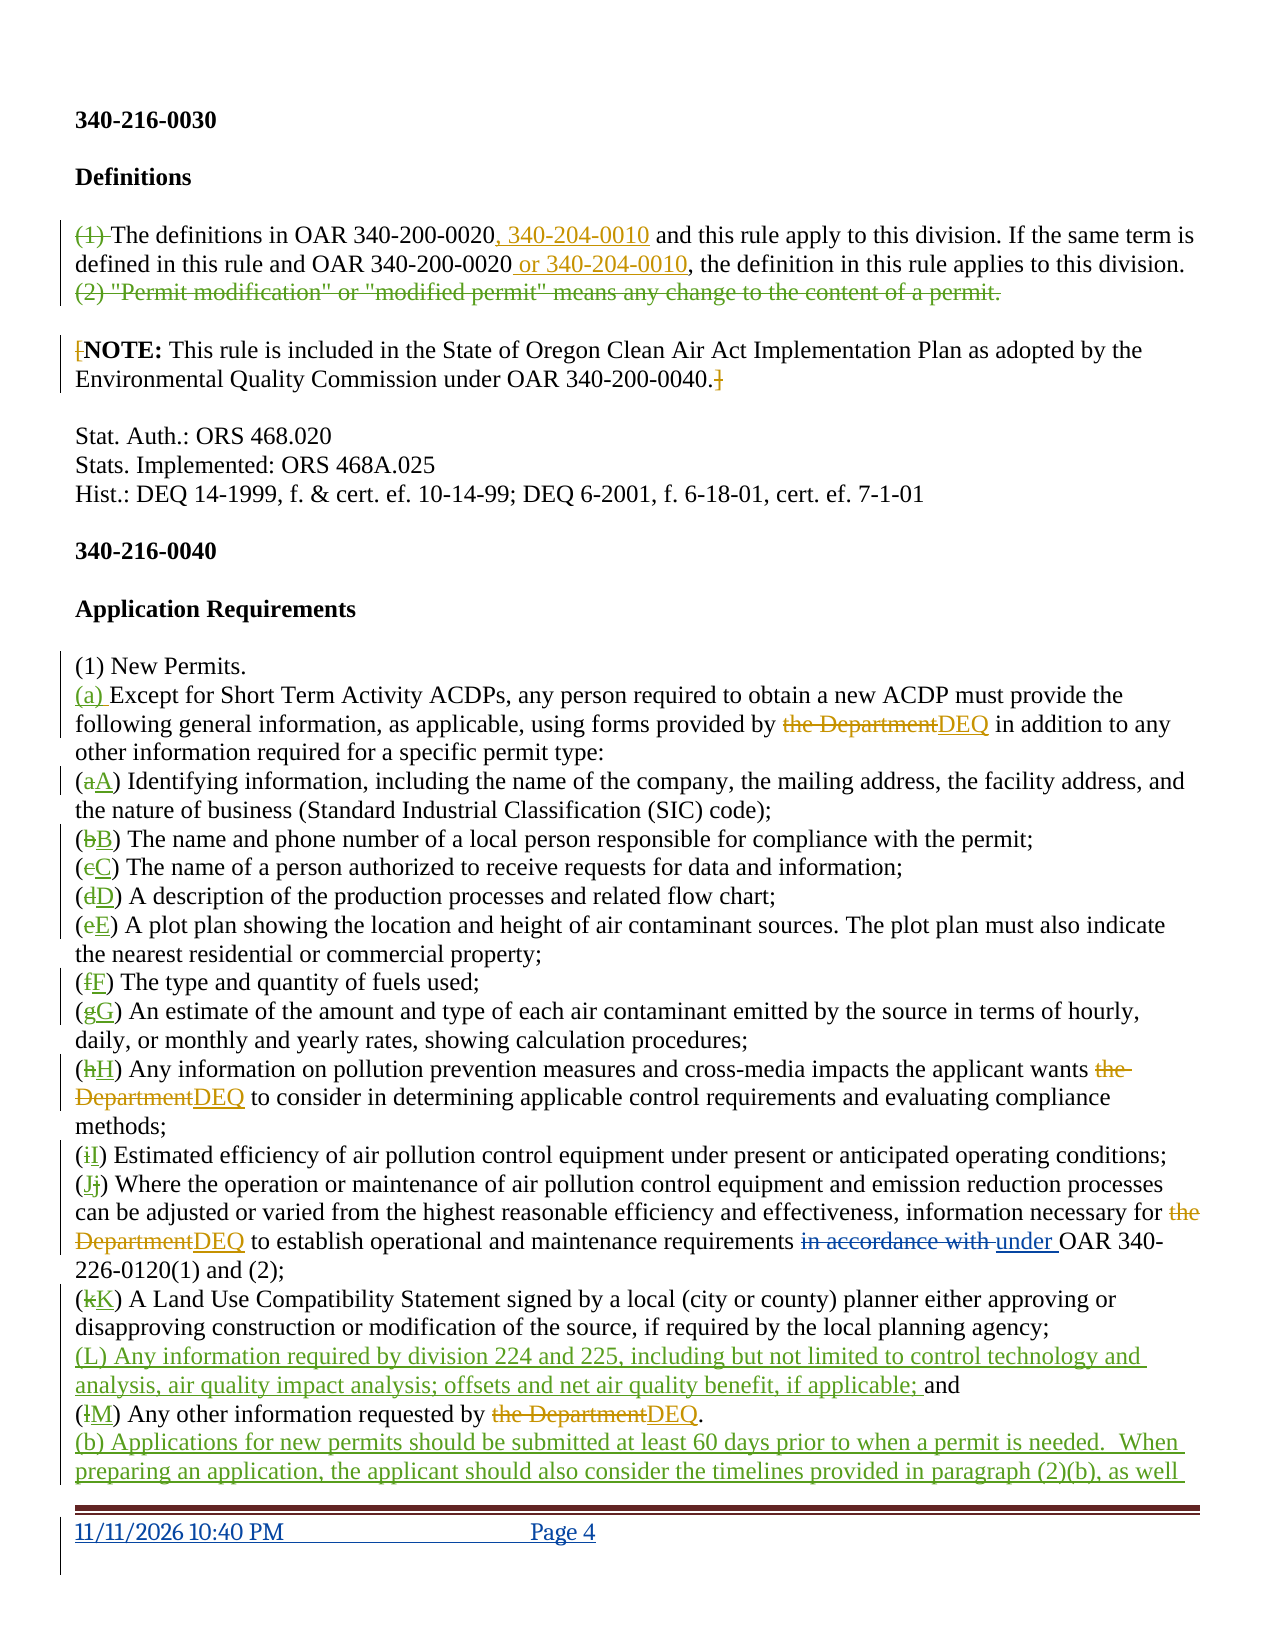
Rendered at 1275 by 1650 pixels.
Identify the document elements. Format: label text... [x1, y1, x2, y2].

text 340-216-0040 [75, 536, 1200, 565]
text NOTE: This rule is included in the State of Oregon Clean Air Act Implementation Plan as adopted by the Environmental Quality Commission under OAR 340-200-0040. [75, 335, 1200, 392]
text () Estimated efficiency of air pollution control equipment under present or anticipated operating conditions; [75, 1140, 1200, 1169]
text () A description of the production processes and related flow chart; [75, 881, 1200, 910]
text () A plot plan showing the location and height of air contaminant sources. The plot plan must also indicate the nearest residential or commercial property; [75, 910, 1200, 967]
text () The name and phone number of a local person responsible for compliance with the permit; [75, 824, 1200, 852]
text () Any information on pollution prevention measures and cross-media impacts the applicant wants to consider in determining applicable control requirements and evaluating compliance methods; [75, 1054, 1200, 1140]
text () The name of a person authorized to receive requests for data and information; [75, 852, 1200, 881]
text Except for Short Term Activity ACDPs, any person required to obtain a new ACDP must provide the following general information, as applicable, using forms provided by in addition to any other information required for a specific permit type: [75, 680, 1200, 766]
text and [75, 1341, 1200, 1399]
text () The type and quantity of fuels used; [75, 967, 1200, 996]
text Stat. Auth.: ORS 468.020 Stats. Implemented: ORS 468A.025 Hist.: DEQ 14-1999, f. & cert. ef. 10-14-99; DEQ 6-2001, f. 6-18-01, cert. ef. 7-1-01 [75, 421, 1200, 507]
text 340-216-0030 [75, 105, 1200, 134]
text Application Requirements [75, 594, 1200, 622]
text () An estimate of the amount and type of each air contaminant emitted by the source in terms of hourly, daily, or monthly and yearly rates, showing calculation procedures; [75, 996, 1200, 1054]
text The definitions in OAR 340-200-0020 and this rule apply to this division. If the same term is defined in this rule and OAR 340-200-0020, the definition in this rule applies to this division. [75, 220, 1200, 277]
text () Any other information requested by . [75, 1399, 1200, 1427]
text () Where the operation or maintenance of air pollution control equipment and emission reduction processes can be adjusted or varied from the highest reasonable efficiency and effectiveness, information necessary for to establish operational and maintenance requirements OAR 340-226-0120(1) and (2); [75, 1169, 1200, 1284]
text () A Land Use Compatibility Statement signed by a local (city or county) planner either approving or disapproving construction or modification of the source, if required by the local planning agency; [75, 1284, 1200, 1341]
text () Identifying information, including the name of the company, the mailing address, the facility address, and the nature of business (Standard Industrial Classification (SIC) code); [75, 766, 1200, 824]
text (1) New Permits. [75, 651, 1200, 680]
text Definitions [75, 162, 1200, 191]
